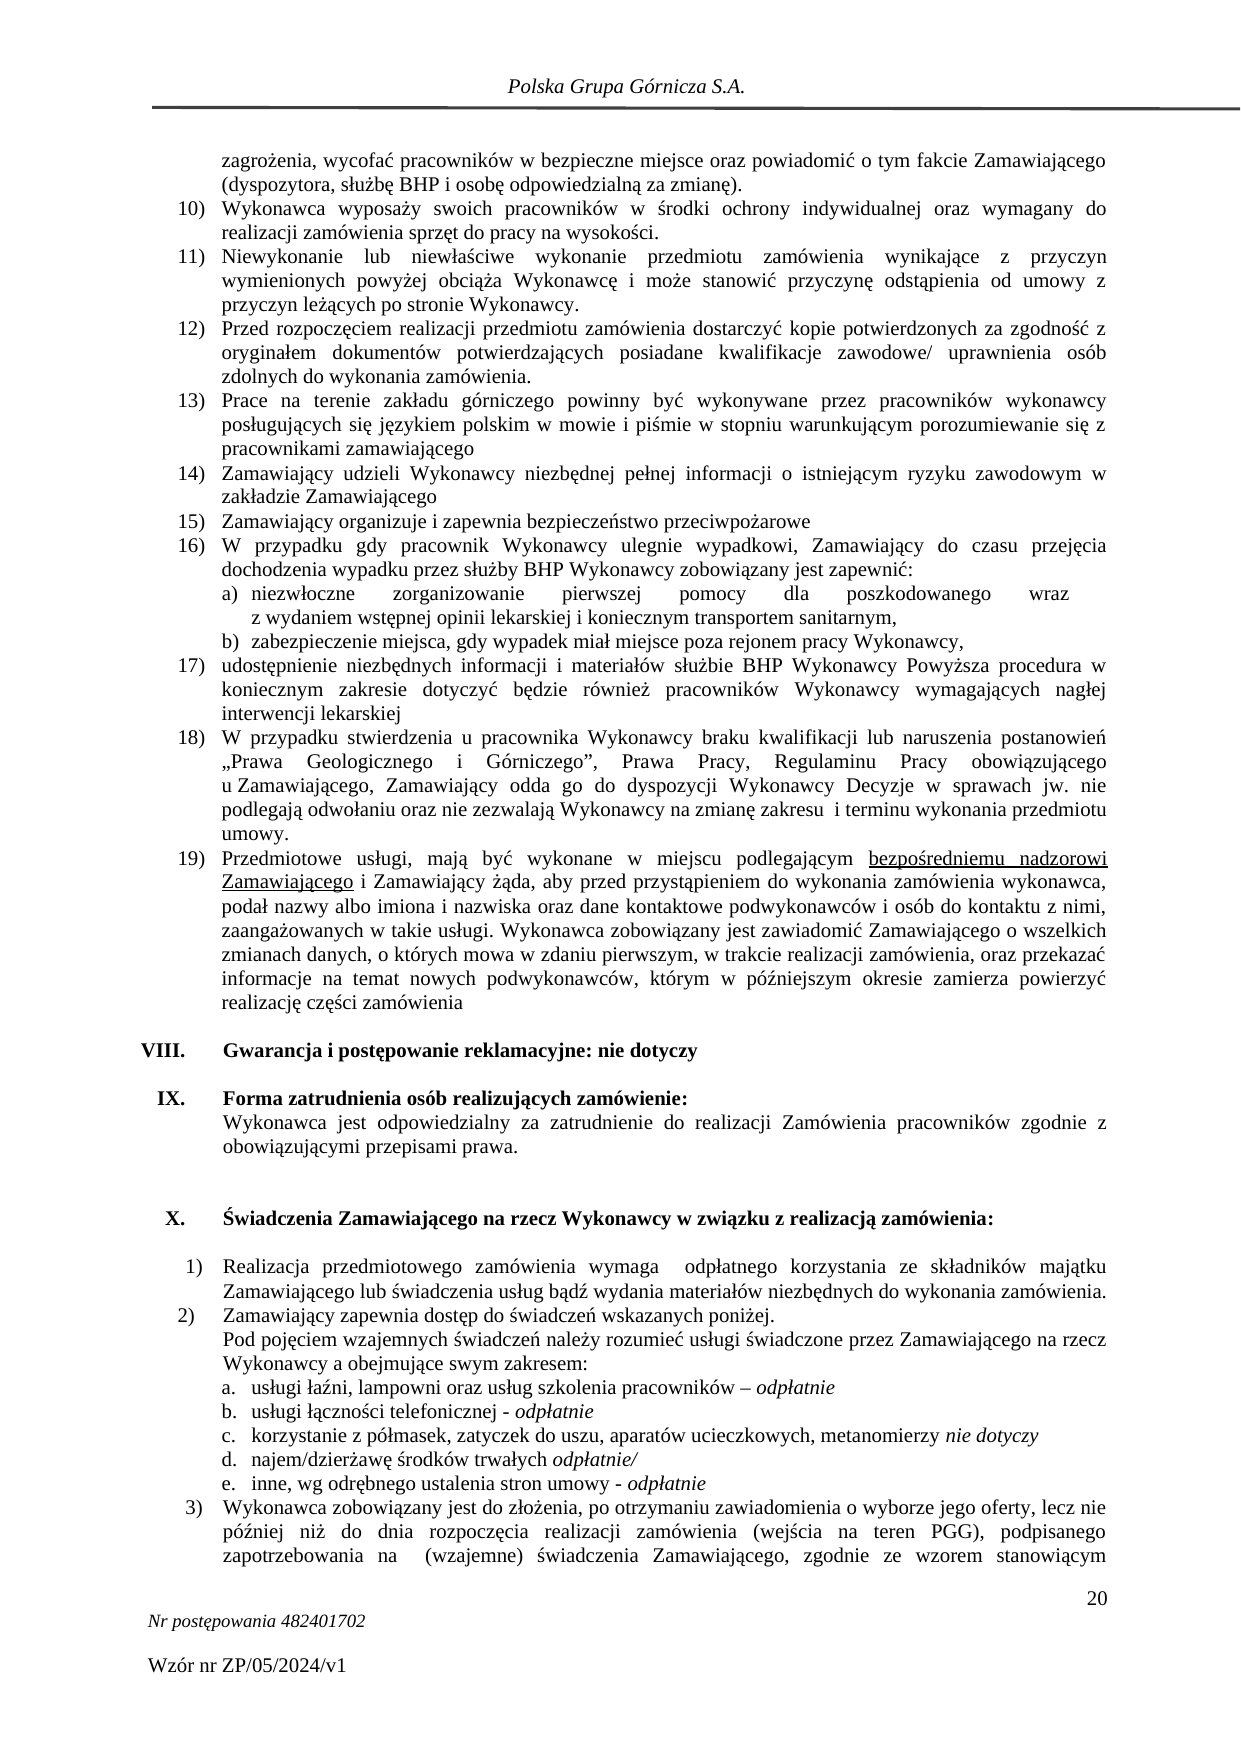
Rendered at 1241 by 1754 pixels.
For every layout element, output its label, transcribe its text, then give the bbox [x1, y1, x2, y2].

list niezwłoczne zorganizowanie pierwszej pomocy dla poszkodowanego wraz z wydaniem wstępnej opinii lekarskiej i koniecznym transportem sanitarnym, [222, 581, 1107, 629]
list Realizacja przedmiotowego zamówienia wymaga odpłatnego korzystania ze składników majątku Zamawiającego lub świadczenia usług bądź wydania materiałów niezbędnych do wykonania zamówienia. [185, 1254, 1107, 1303]
list zabezpieczenie miejsca, gdy wypadek miał miejsce poza rejonem pracy Wykonawcy, [222, 629, 1107, 653]
text Pod pojęciem wzajemnych świadczeń należy rozumieć usługi świadczone przez Zamawiającego na rzecz Wykonawcy a obejmujące swym zakresem: [223, 1327, 1107, 1375]
list Świadczenia Zamawiającego na rzecz Wykonawcy w związku z realizacją zamówienia: [185, 1206, 1107, 1230]
list Zamawiający zapewnia dostęp do świadczeń wskazanych poniżej. [177, 1303, 1107, 1327]
list udostępnienie niezbędnych informacji i materiałów służbie BHP Wykonawcy Powyższa procedura w koniecznym zakresie dotyczyć będzie również pracowników Wykonawcy wymagających nagłej interwencji lekarskiej [177, 653, 1107, 725]
list usługi łaźni, lampowni oraz usług szkolenia pracowników – odpłatnie [221, 1375, 1107, 1399]
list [177, 148, 1107, 196]
list Prace na terenie zakładu górniczego powinny być wykonywane przez pracowników wykonawcy posługujących się językiem polskim w mowie i piśmie w stopniu warunkującym porozumiewanie się z pracownikami zamawiającego [177, 388, 1107, 460]
list najem/dzierżawę środków trwałych odpłatnie/ [221, 1447, 1107, 1471]
list inne, wg odrębnego ustalenia stron umowy - odpłatnie [221, 1471, 1107, 1495]
list Forma zatrudnienia osób realizujących zamówienie: [185, 1086, 1107, 1110]
list Zamawiający udzieli Wykonawcy niezbędnej pełnej informacji o istniejącym ryzyku zawodowym w zakładzie Zamawiającego [177, 460, 1107, 508]
list Wykonawca jest odpowiedzialny za zatrudnienie do realizacji Zamówienia pracowników zgodnie z obowiązującymi przepisami prawa. [223, 1110, 1107, 1158]
list korzystanie z półmasek, zatyczek do uszu, aparatów ucieczkowych, metanomierzy nie dotyczy [221, 1423, 1107, 1447]
list Gwarancja i postępowanie reklamacyjne: nie dotyczy [185, 1038, 1107, 1062]
list Przed rozpoczęciem realizacji przedmiotu zamówienia dostarczyć kopie potwierdzonych za zgodność z oryginałem dokumentów potwierdzających posiadane kwalifikacje zawodowe/ uprawnienia osób zdolnych do wykonania zamówienia. [177, 316, 1107, 388]
list Wykonawca wyposaży swoich pracowników w środki ochrony indywidualnej oraz wymagany do realizacji zamówienia sprzęt do pracy na wysokości. [177, 196, 1107, 244]
list usługi łączności telefonicznej - odpłatnie [221, 1399, 1107, 1423]
list W przypadku stwierdzenia u pracownika Wykonawcy braku kwalifikacji lub naruszenia postanowień „Prawa Geologicznego i Górniczego”, Prawa Pracy, Regulaminu Pracy obowiązującego u Zamawiającego, Zamawiający odda go do dyspozycji Wykonawcy Decyzje w sprawach jw. nie podlegają odwołaniu oraz nie zezwalają Wykonawcy na zmianę zakresu i terminu wykonania przedmiotu umowy. [177, 725, 1107, 845]
list Zamawiający organizuje i zapewnia bezpieczeństwo przeciwpożarowe [177, 508, 1107, 533]
list Przedmiotowe usługi, mają być wykonane w miejscu podlegającym bezpośredniemu nadzorowi Zamawiającego i Zamawiający żąda, aby przed przystąpieniem do wykonania zamówienia wykonawca, podał nazwy albo imiona i nazwiska oraz dane kontaktowe podwykonawców i osób do kontaktu z nimi, zaangażowanych w takie usługi. Wykonawca zobowiązany jest zawiadomić Zamawiającego o wszelkich zmianach danych, o których mowa w zdaniu pierwszym, w trakcie realizacji zamówienia, oraz przekazać informacje na temat nowych podwykonawców, którym w późniejszym okresie zamierza powierzyć realizację części zamówienia [177, 845, 1107, 1014]
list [185, 1495, 1107, 1567]
list Niewykonanie lub niewłaściwe wykonanie przedmiotu zamówienia wynikające z przyczyn wymienionych powyżej obciąża Wykonawcę i może stanowić przyczynę odstąpienia od umowy z przyczyn leżących po stronie Wykonawcy. [177, 244, 1107, 316]
list W przypadku gdy pracownik Wykonawcy ulegnie wypadkowi, Zamawiający do czasu przejęcia dochodzenia wypadku przez służby BHP Wykonawcy zobowiązany jest zapewnić: [177, 533, 1107, 581]
